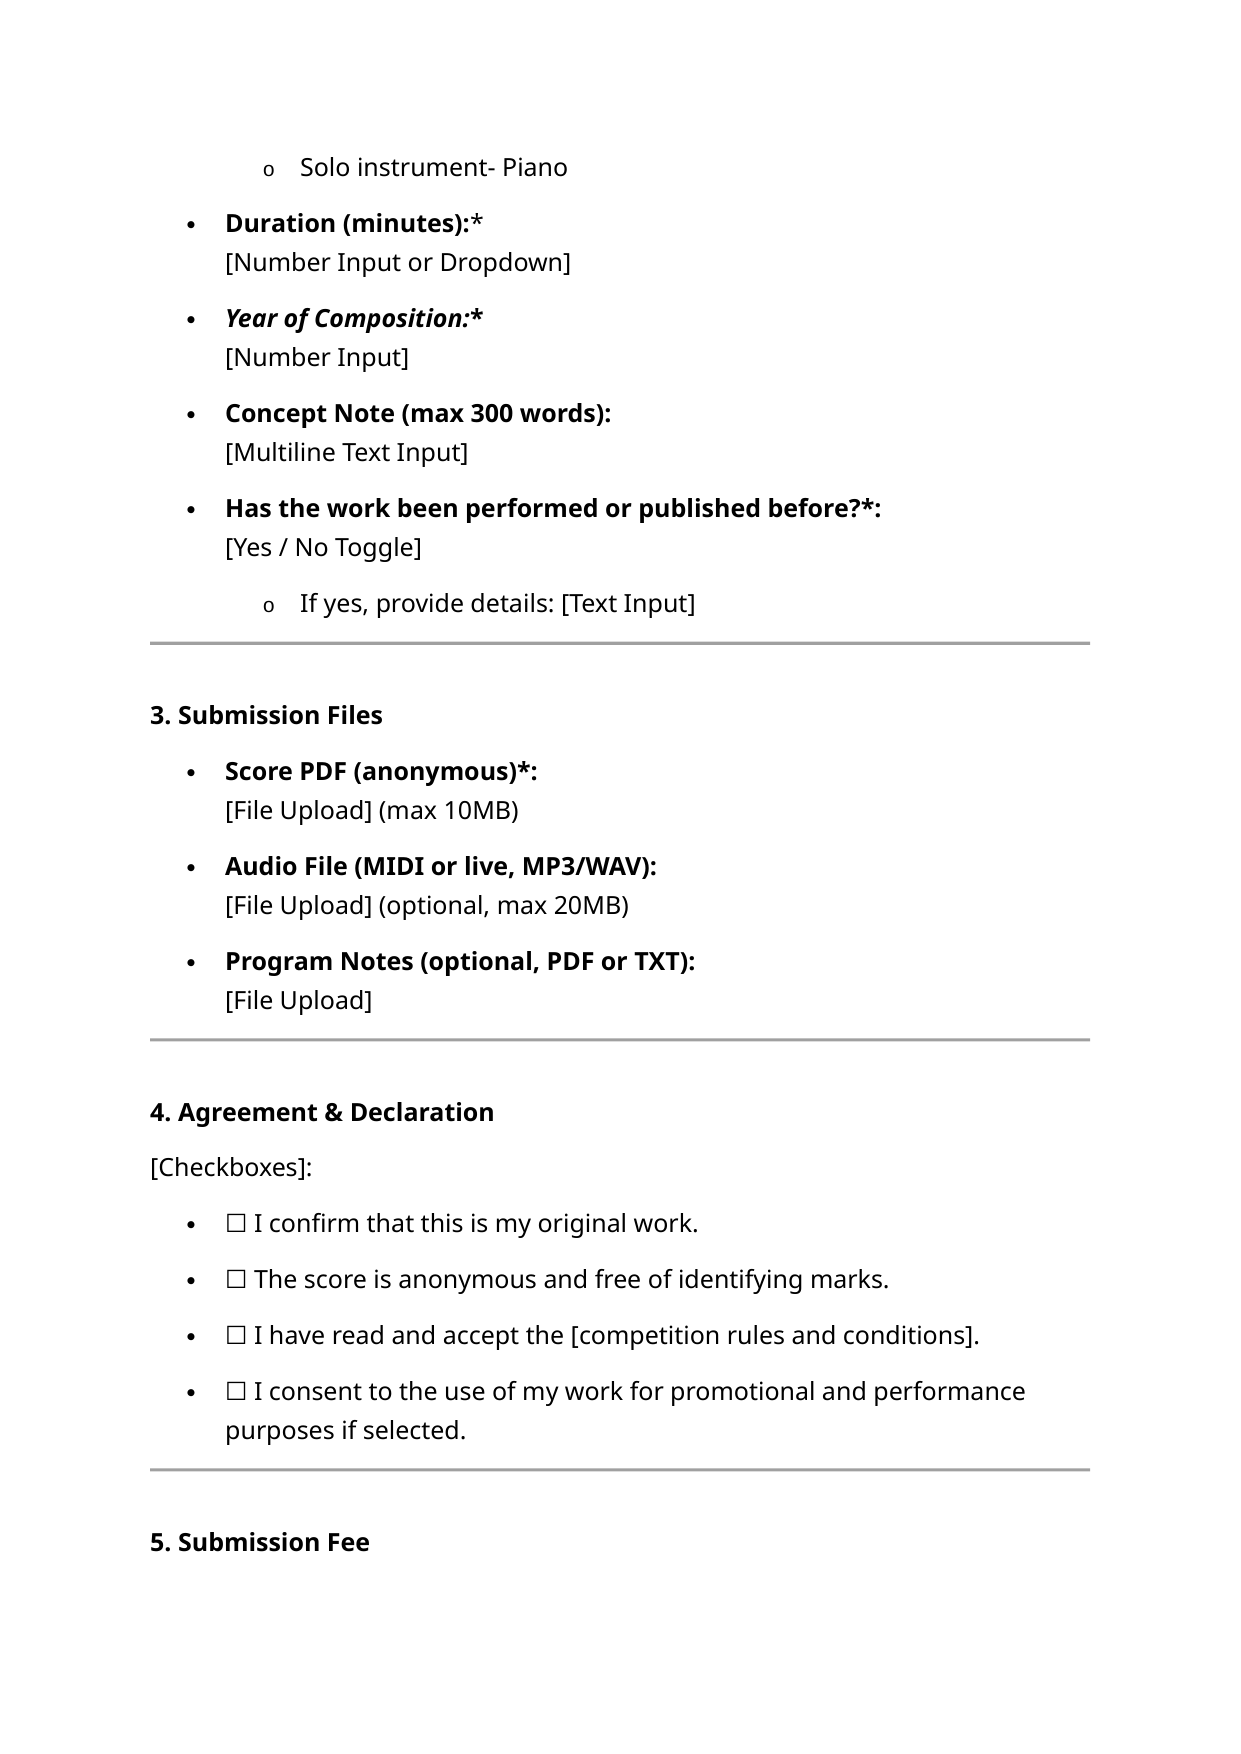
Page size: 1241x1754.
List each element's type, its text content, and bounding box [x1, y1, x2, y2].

list ☐ I have read and accept the [competition rules and conditions]. [187, 1317, 1090, 1352]
list ☐ I confirm that this is my original work. [187, 1206, 1090, 1240]
list ☐ I consent to the use of my work for promotional and performance purposes if selected. [187, 1373, 1090, 1447]
list Audio File (MIDI or live, MP3/WAV): [File Upload] (optional, max 20MB) [187, 848, 1090, 922]
text 5. Submission Fee [150, 1524, 1090, 1558]
list Has the work been performed or published before?*: [Yes / No Toggle] [187, 491, 1090, 564]
list Solo instrument- Piano [262, 150, 1090, 184]
text [Checkboxes]: [150, 1150, 1090, 1184]
list Program Notes (optional, PDF or TXT): [File Upload] [187, 943, 1090, 1017]
text 4. Agreement & Declaration [150, 1094, 1090, 1128]
list ☐ The score is anonymous and free of identifying marks. [187, 1262, 1090, 1296]
text 3. Submission Files [150, 697, 1090, 732]
list Concept Note (max 300 words): [Multiline Text Input] [187, 396, 1090, 469]
list Duration (minutes):* [Number Input or Dropdown] [187, 206, 1090, 279]
list If yes, provide details: [Text Input] [262, 586, 1090, 620]
list Score PDF (anonymous)*: [File Upload] (max 10MB) [187, 753, 1090, 827]
list Year of Composition:* [Number Input] [187, 301, 1090, 374]
